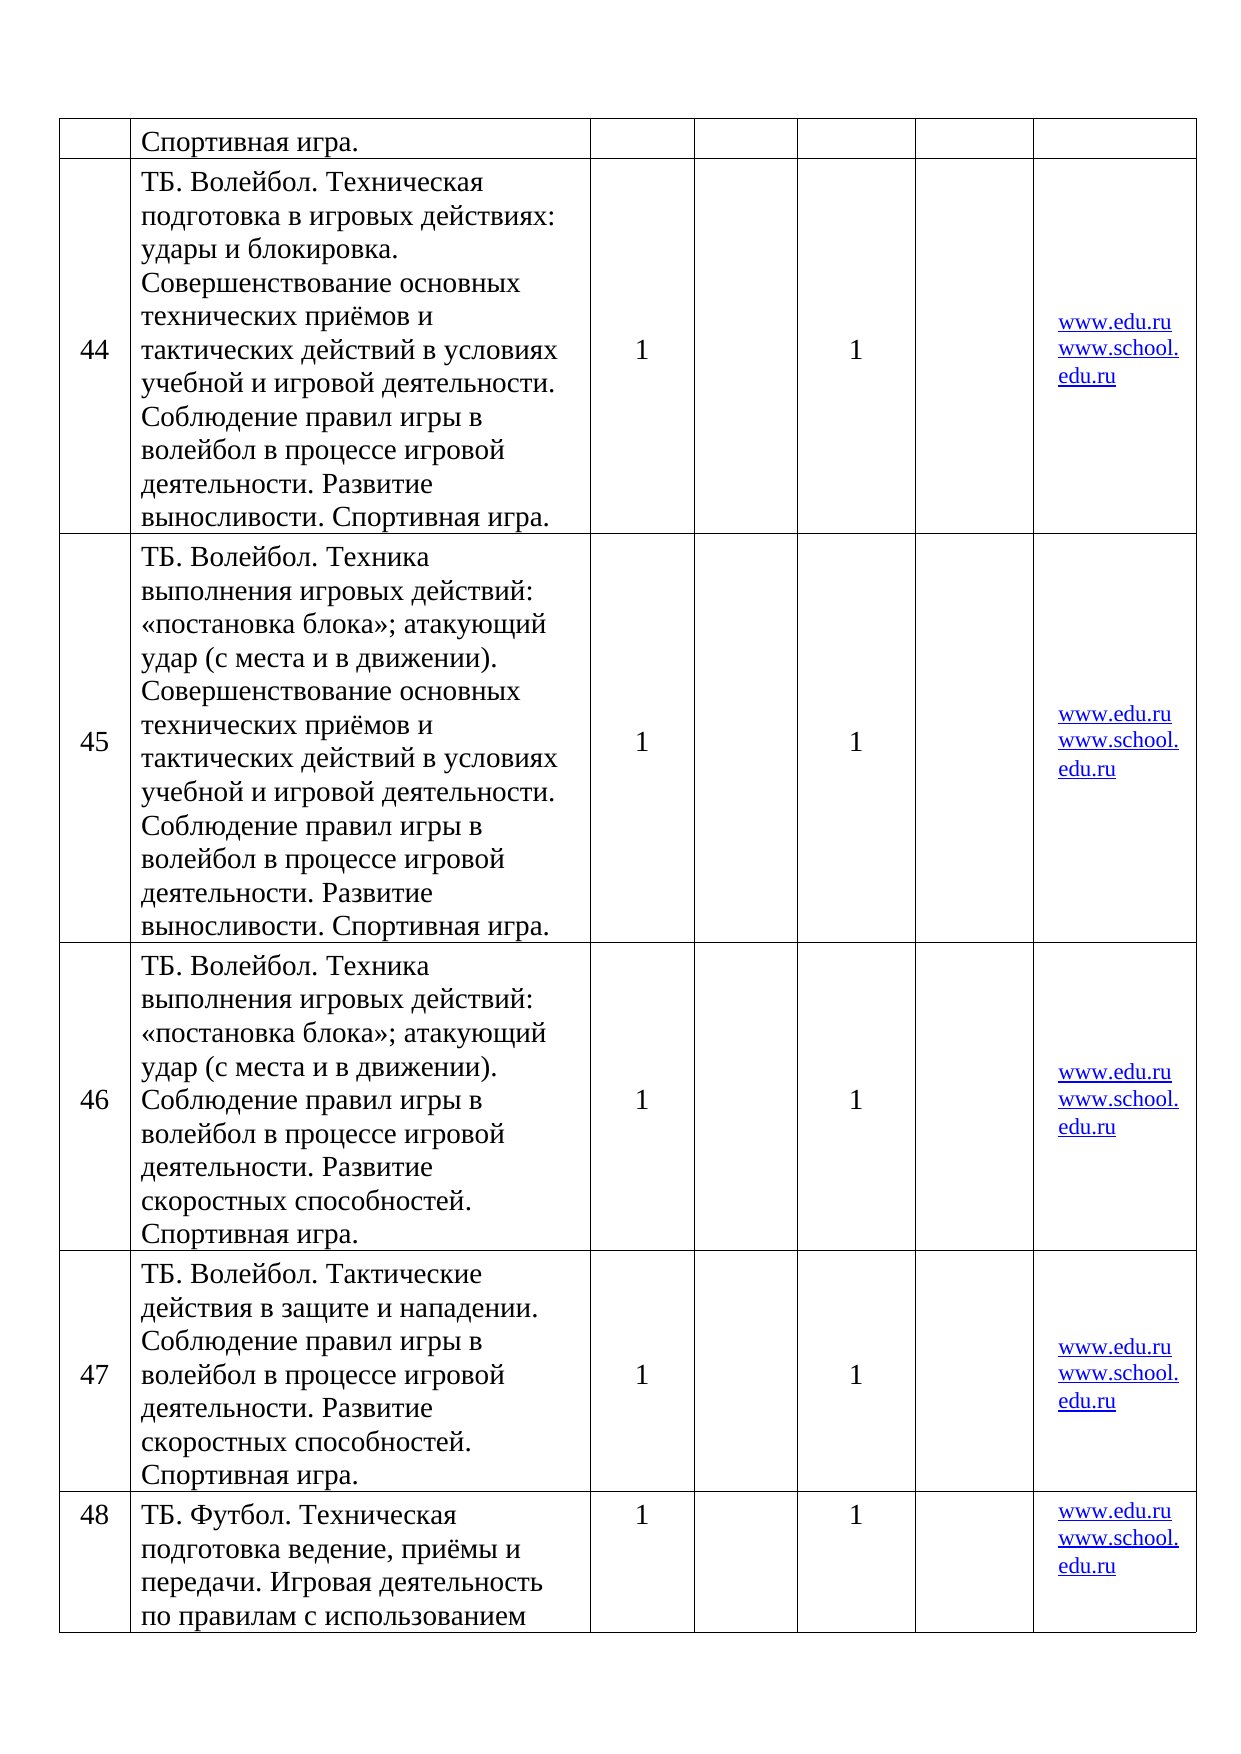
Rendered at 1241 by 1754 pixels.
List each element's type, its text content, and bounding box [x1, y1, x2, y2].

table_cell ТБ. Волейбол. Техника выполнения игровых действий: «постановка блока»; атакующий удар (с места и в движении). Соблюдение правил игры в волейбол в процессе игровой деятельности. Развитие скоростных способностей. Спортивная игра. [131, 943, 590, 1250]
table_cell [131, 1492, 590, 1631]
table_cell 1 [591, 534, 694, 942]
table_cell 44 [60, 159, 130, 533]
table_cell 47 [60, 1251, 130, 1491]
table_cell www.edu.ru www.school.edu.ru [1034, 159, 1196, 533]
table_cell 1 [798, 943, 915, 1250]
table_cell [916, 943, 1033, 1250]
table_cell 46 [60, 943, 130, 1250]
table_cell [131, 119, 590, 158]
table_cell 1 [798, 159, 915, 533]
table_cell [1034, 1492, 1196, 1631]
table_cell [916, 1492, 1033, 1631]
table_cell [916, 1251, 1033, 1491]
table_cell [916, 159, 1033, 533]
table_cell 1 [591, 1492, 694, 1631]
table_cell 1 [591, 943, 694, 1250]
table_cell [695, 1492, 797, 1631]
table_cell [695, 119, 797, 158]
table_cell 1 [798, 534, 915, 942]
table_cell [695, 943, 797, 1250]
table_cell 43 [60, 119, 130, 158]
table_cell ТБ. Волейбол. Техника выполнения игровых действий: «постановка блока»; атакующий удар (с места и в движении). Совершенствование основных технических приёмов и тактических действий в условиях учебной и игровой деятельности. Соблюдение правил игры в волейбол в процессе игровой деятельности. Развитие выносливости. Спортивная игра. [131, 534, 590, 942]
table_cell [695, 534, 797, 942]
table_cell 1 [591, 1251, 694, 1491]
table_cell [916, 119, 1033, 158]
table_cell 45 [60, 534, 130, 942]
table_cell [695, 159, 797, 533]
table_cell 1 [798, 1251, 915, 1491]
table_cell 1 [591, 159, 694, 533]
table_cell ТБ. Волейбол. Техническая подготовка в игровых действиях: удары и блокировка. Совершенствование основных технических приёмов и тактических действий в условиях учебной и игровой деятельности. Соблюдение правил игры в волейбол в процессе игровой деятельности. Развитие выносливости. Спортивная игра. [131, 159, 590, 533]
table_cell www.edu.ru www.school.edu.ru [1034, 1251, 1196, 1491]
table_cell 1 [591, 119, 694, 158]
table_cell 1 [798, 119, 915, 158]
table_cell [695, 1251, 797, 1491]
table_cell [1034, 119, 1196, 158]
table_cell ТБ. Волейбол. Тактические действия в защите и нападении. Соблюдение правил игры в волейбол в процессе игровой деятельности. Развитие скоростных способностей. Спортивная игра. [131, 1251, 590, 1491]
table_cell 1 [798, 1492, 915, 1631]
table_cell [916, 534, 1033, 942]
table_cell 48 [60, 1492, 130, 1631]
table_cell www.edu.ru www.school.edu.ru [1034, 943, 1196, 1250]
table_cell www.edu.ru www.school.edu.ru [1034, 534, 1196, 942]
